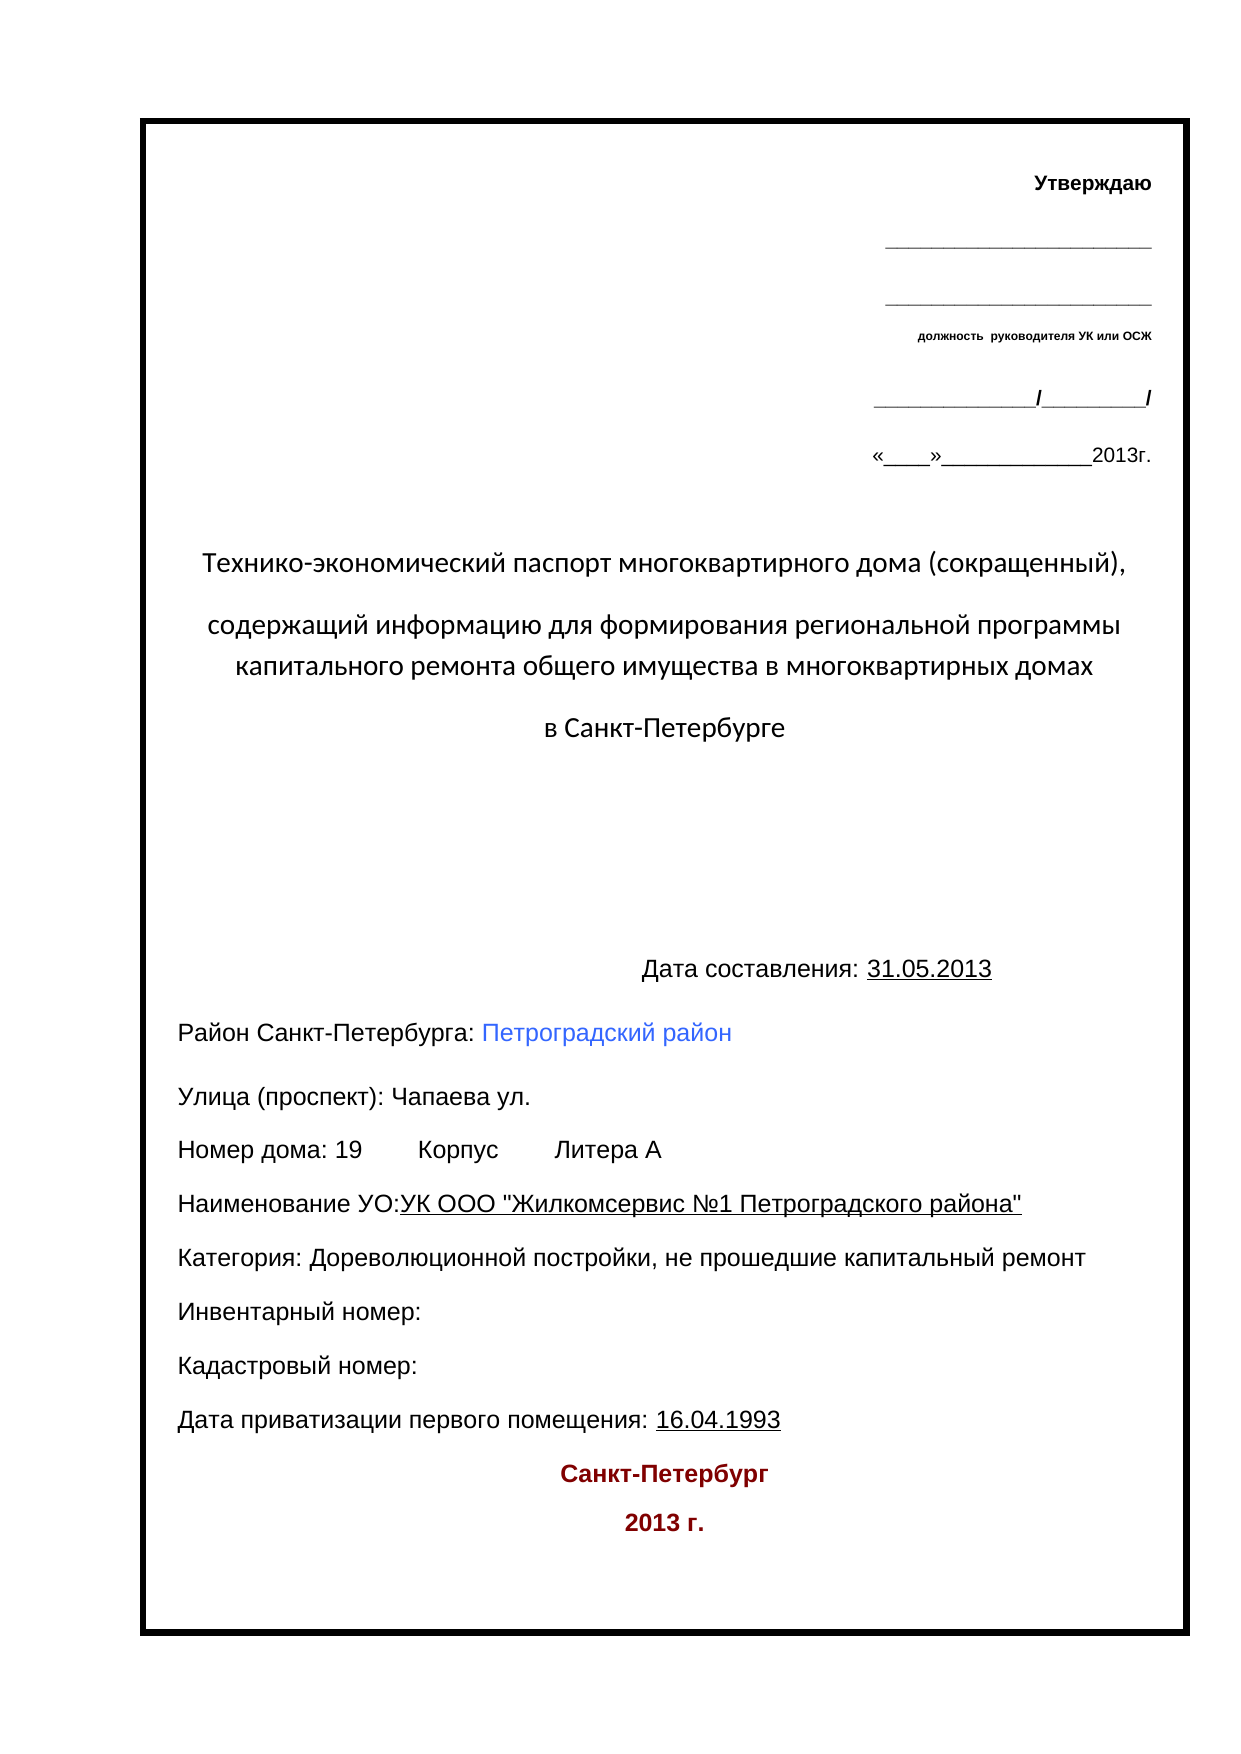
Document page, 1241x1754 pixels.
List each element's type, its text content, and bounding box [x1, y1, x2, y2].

text Дата приватизации первого помещения: 16.04.1993 [177, 1405, 1152, 1433]
text Район Санкт-Петербурга: Петроградский район [177, 1018, 1152, 1046]
text Категория: Дореволюционной постройки, не прошедшие капитальный ремонт [177, 1243, 1152, 1272]
text Наименование УО:УК ООО "Жилкомсервис №1 Петроградского района" [177, 1189, 1152, 1218]
text Улица (проспект): Чапаева ул. [177, 1082, 1152, 1110]
text Инвентарный номер: [177, 1297, 1152, 1326]
text 2013 г. [177, 1508, 1152, 1537]
text Утверждаю [177, 171, 1152, 194]
text содержащий информацию для формирования региональной программы капитального ремонта общего имущества в многоквартирных домах [177, 606, 1152, 683]
text ______________/_________/ [177, 386, 1152, 409]
text должность руководителя УК или ОСЖ [177, 329, 1152, 353]
text Номер дома: 19 Корпус Литера А [177, 1135, 1152, 1164]
text Кадастровый номер: [177, 1351, 1152, 1379]
text _______________________ [177, 284, 1152, 308]
text _______________________ [177, 227, 1152, 251]
text в Санкт-Петербурге [177, 709, 1152, 745]
text Cанкт-Петербург [177, 1458, 1152, 1487]
text Дата составления: 31.05.2013 [177, 954, 1152, 982]
text «____»_____________2013г. [177, 442, 1152, 466]
text Технико-экономический паспорт многоквартирного дома (сокращенный), [177, 544, 1152, 580]
